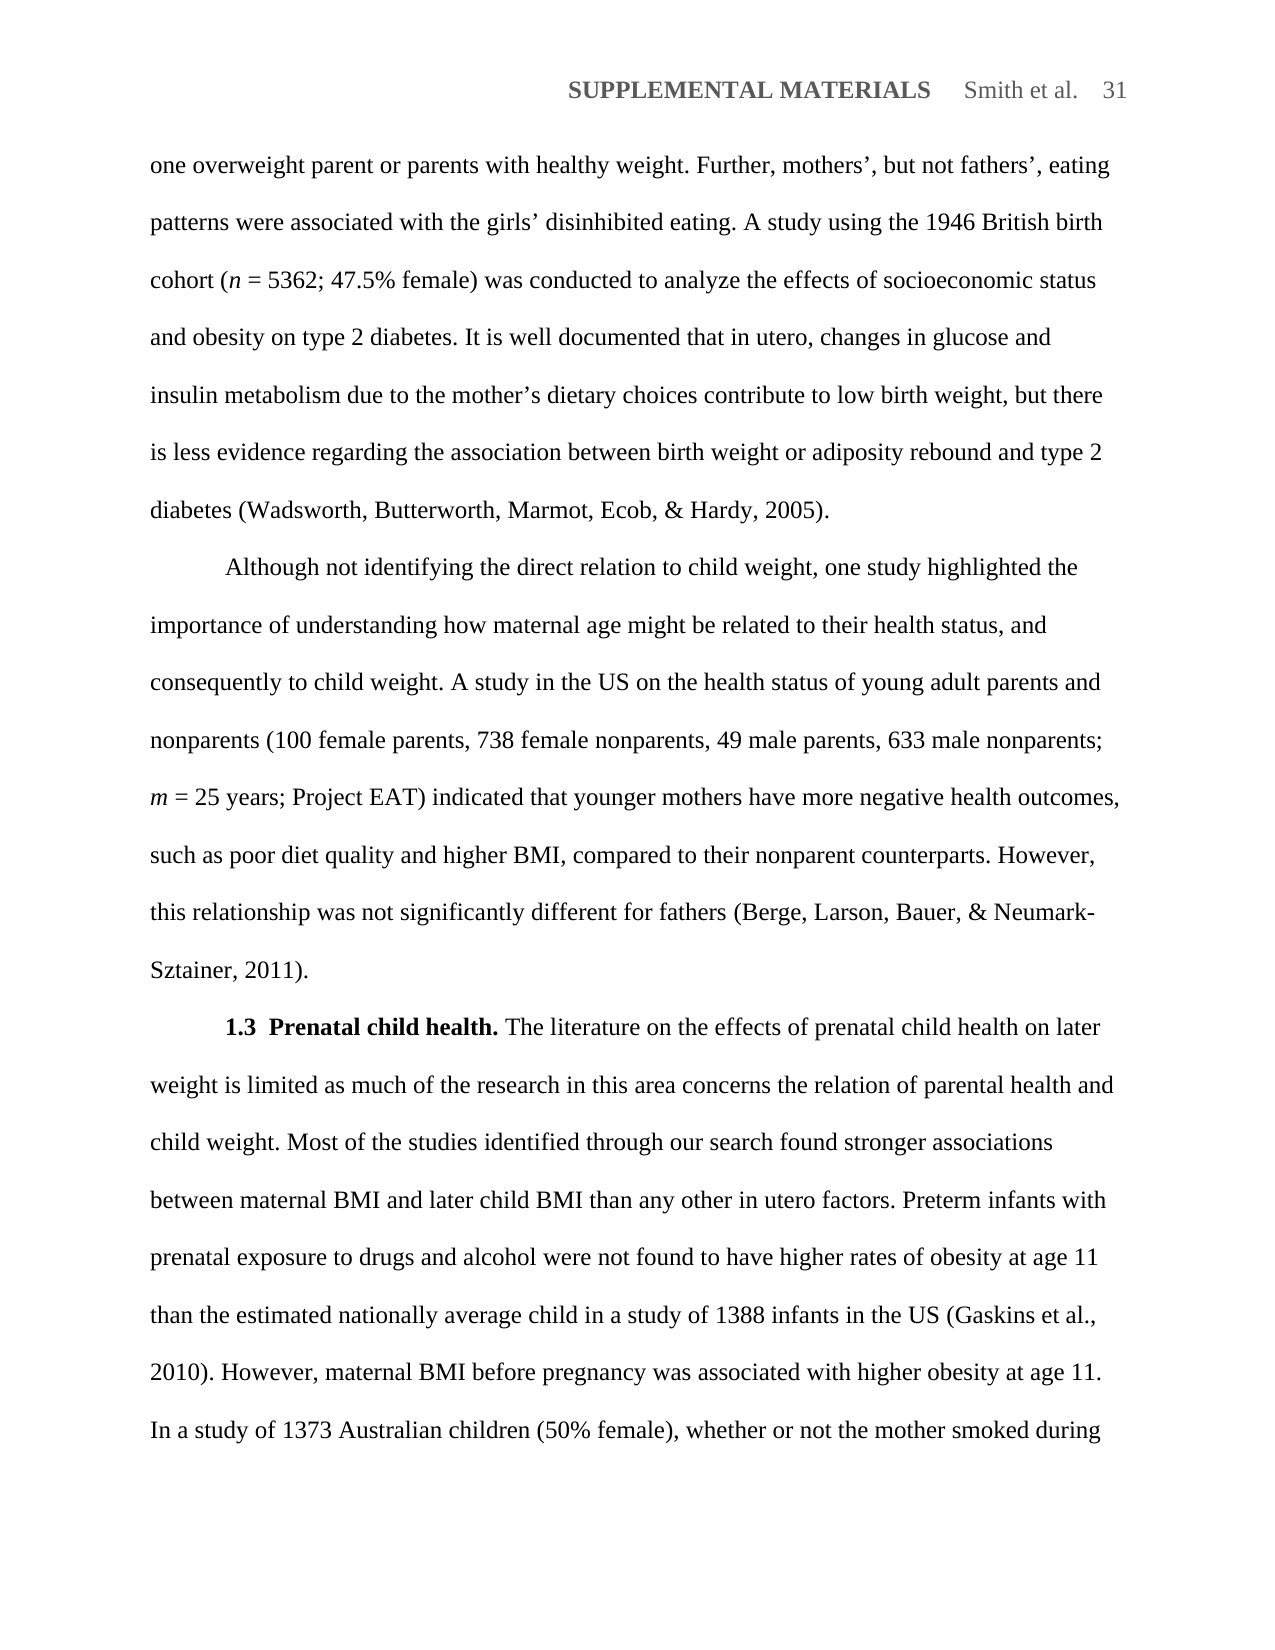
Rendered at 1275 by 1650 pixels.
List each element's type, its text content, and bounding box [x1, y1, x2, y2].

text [150, 1012, 1125, 1444]
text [150, 150, 1125, 524]
text Although not identifying the direct relation to child weight, one study highlighted the importance of understanding how maternal age might be related to their health status, and consequently to child weight. A study in the US on the health status of young adult parents and nonparents (100 female parents, 738 female nonparents, 49 male parents, 633 male nonparents; m = 25 years; Project EAT) indicated that younger mothers have more negative health outcomes, such as poor diet quality and higher BMI, compared to their nonparent counterparts. However, this relationship was not significantly different for fathers (Berge, Larson, Bauer, & Neumark-Sztainer, 2011). [150, 552, 1125, 984]
